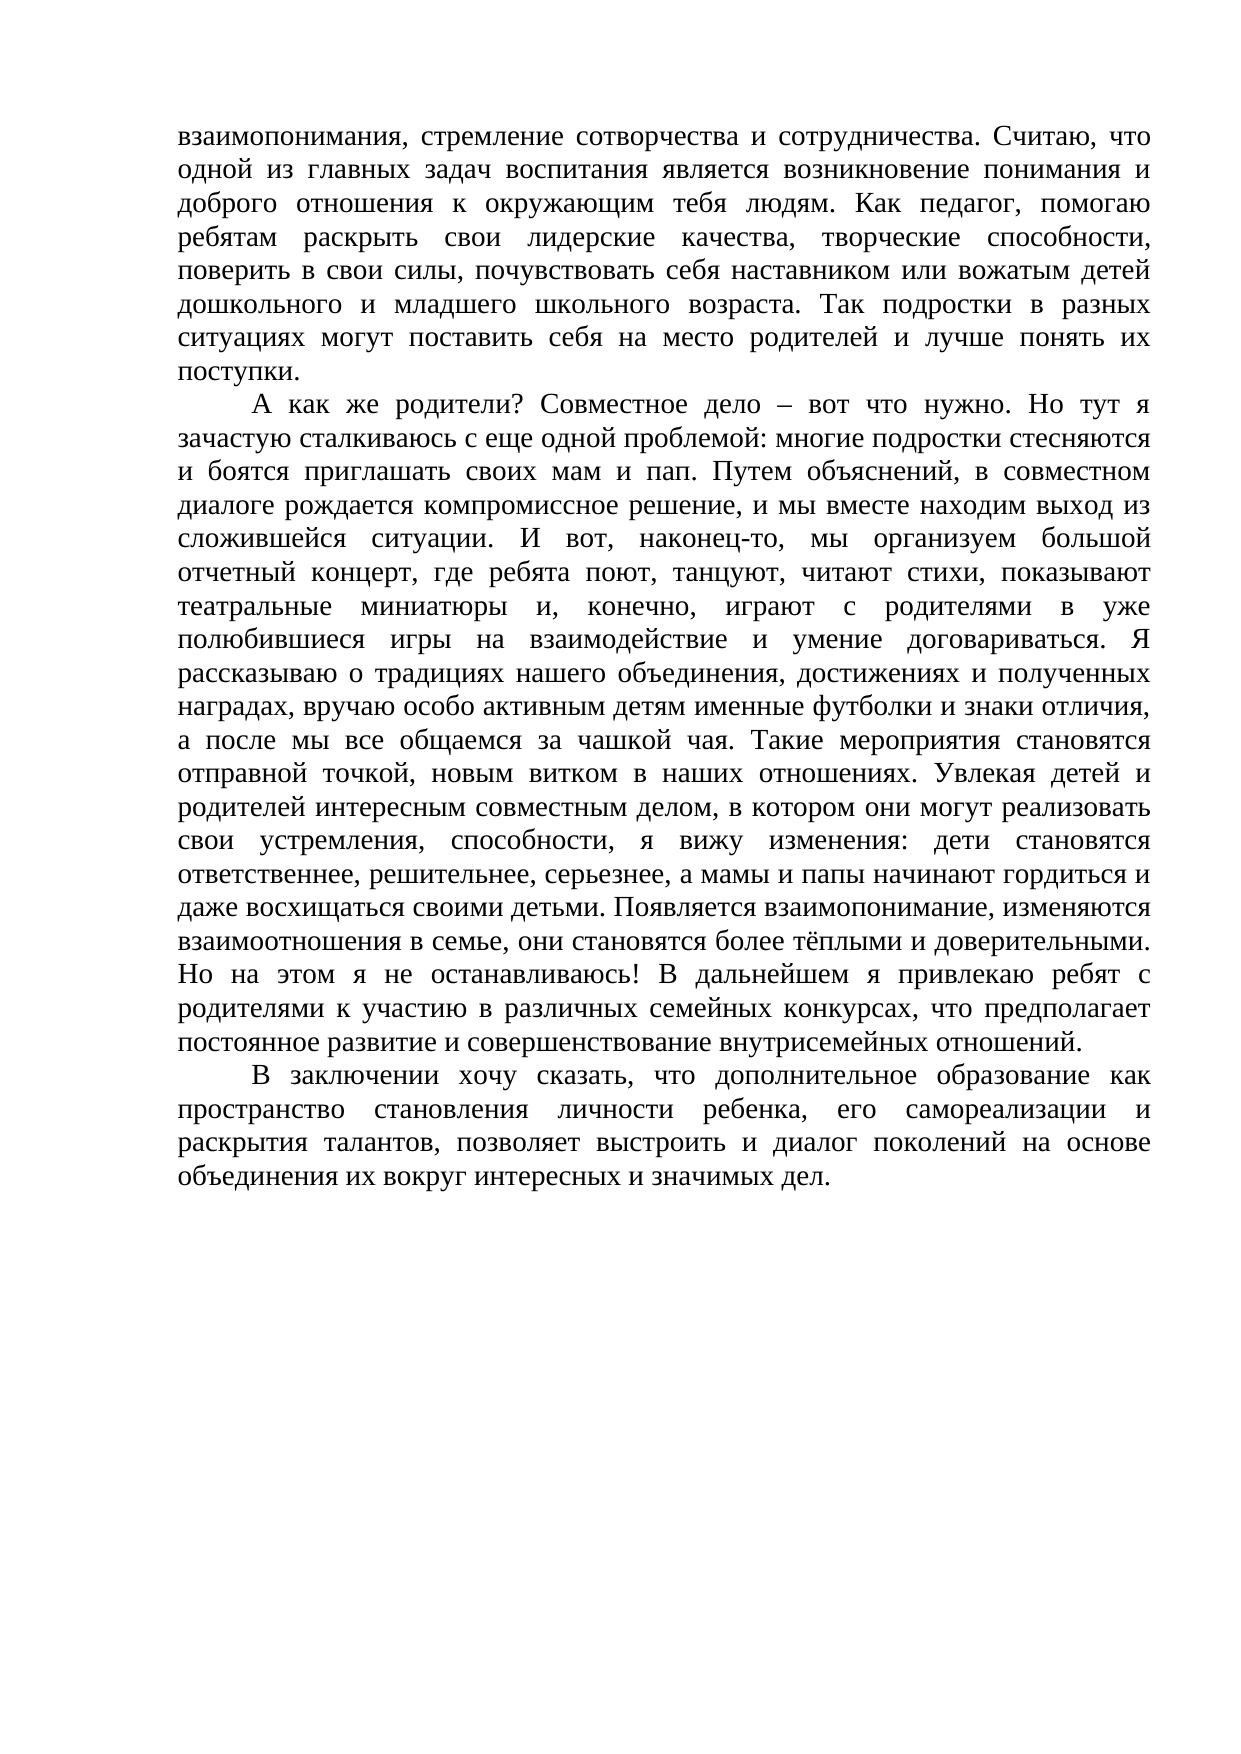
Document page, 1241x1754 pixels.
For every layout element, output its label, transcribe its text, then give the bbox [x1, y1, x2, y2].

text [177, 118, 1152, 386]
text А как же родители? Совместное дело – вот что нужно. Но тут я зачастую сталкиваюсь с еще одной проблемой: многие подростки стесняются и боятся приглашать своих мам и пап. Путем объяснений, в совместном диалоге рождается компромиссное решение, и мы вместе находим выход из сложившейся ситуации. И вот, наконец-то, мы организуем большой отчетный концерт, где ребята поют, танцуют, читают стихи, показывают театральные миниатюры и, конечно, играют с родителями в уже полюбившиеся игры на взаимодействие и умение договариваться. Я рассказываю о традициях нашего объединения, достижениях и полученных наградах, вручаю особо активным детям именные футболки и знаки отличия, а после мы все общаемся за чашкой чая. Такие мероприятия становятся отправной точкой, новым витком в наших отношениях. Увлекая детей и родителей интересным совместным делом, в котором они могут реализовать свои устремления, способности, я вижу изменения: дети становятся ответственнее, решительнее, серьезнее, а мамы и папы начинают гордиться и даже восхищаться своими детьми. Появляется взаимопонимание, изменяются взаимоотношения в семье, они становятся более тёплыми и доверительными. Но на этом я не останавливаюсь! В дальнейшем я привлекаю ребят с родителями к участию в различных семейных конкурсах, что предполагает постоянное развитие и совершенствование внутрисемейных отношений. [177, 386, 1152, 1057]
text В заключении хочу сказать, что дополнительное образование как пространство становления личности ребенка, его самореализации и раскрытия талантов, позволяет выстроить и диалог поколений на основе объединения их вокруг интересных и значимых дел. [177, 1057, 1152, 1191]
